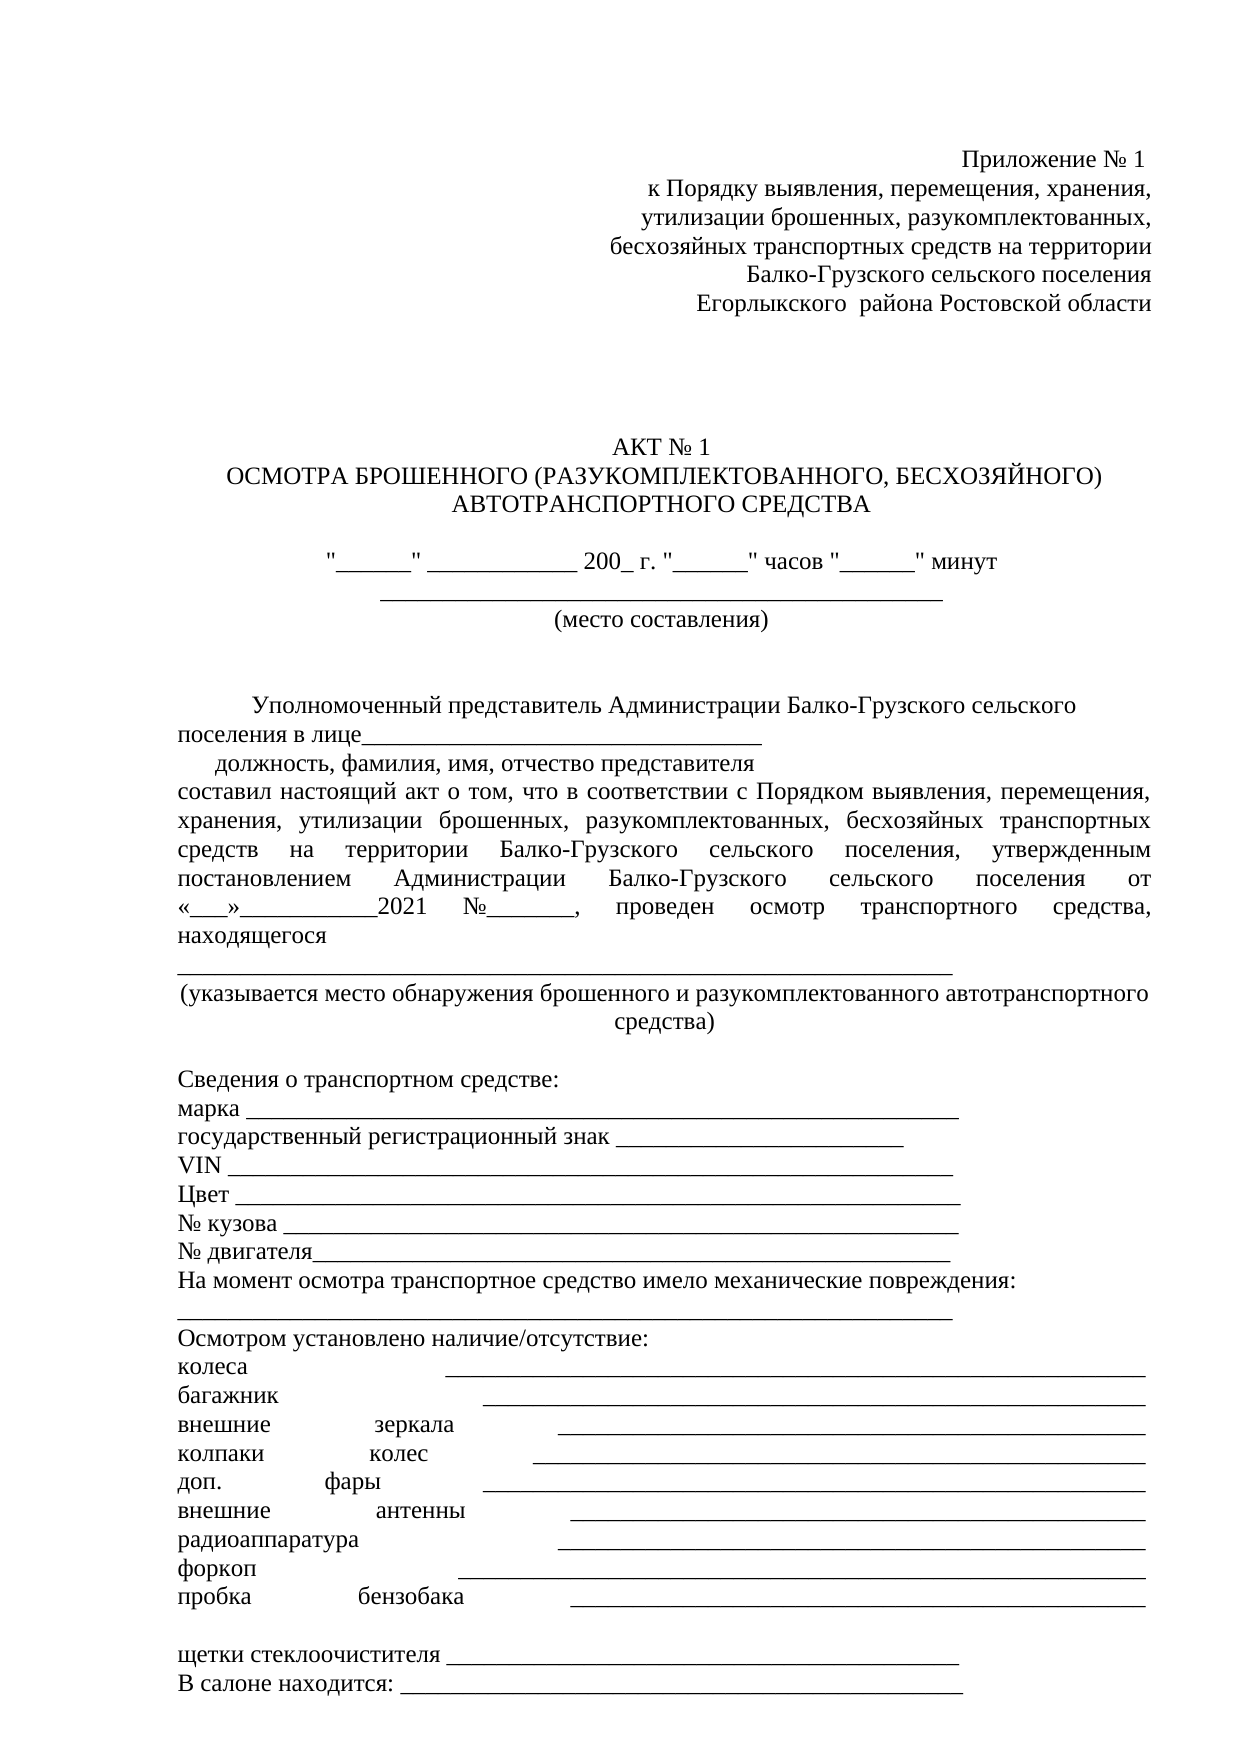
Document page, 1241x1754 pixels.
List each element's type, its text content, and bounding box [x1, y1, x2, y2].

text Уполномоченный представитель Администрации Балко-Грузского сельского поселения в лице________________________________ [177, 690, 1152, 748]
text АКТ № 1 ОСМОТРА БРОШЕННОГО (РАЗУКОМПЛЕКТОВАННОГО, БЕСХОЗЯЙНОГО) АВТОТРАНСПОРТНОГО СРЕДСТВА [177, 432, 1152, 546]
text бесхозяйных транспортных средств на территории [177, 231, 1152, 259]
text должность, фамилия, имя, отчество представителя [177, 748, 1152, 776]
text марка _________________________________________________________ государственный регистрационный знак _______________________ VIN __________________________________________________________ Цвет __________________________________________________________ № кузова ______________________________________________________ № двигателя___________________________________________________ На момент осмотра транспортное средство имело механические повреждения: ______________________________________________________________ Осмотром установлено наличие/отсутствие: [177, 1093, 1152, 1351]
text Сведения о транспортном средстве: [177, 1035, 1152, 1093]
text утилизации брошенных, разукомплектованных, [177, 202, 1152, 231]
text "______" ____________ 200_ г. "______" часов "______" минут _____________________________________________ (место составления) [177, 546, 1152, 633]
text составил настоящий акт о том, что в соответствии с Порядком выявления, перемещения, хранения, утилизации брошенных, разукомплектованных, бесхозяйных транспортных средств на территории Балко-Грузского сельского поселения, утвержденным постановлением Администрации Балко-Грузского сельского поселения от «___»___________2021 №_______, проведен осмотр транспортного средства, находящегося ______________________________________________________________ [177, 776, 1152, 978]
text В салоне находится: _____________________________________________ [177, 1668, 1152, 1696]
text (указывается место обнаружения брошенного и разукомплектованного автотранспортного средства) [177, 978, 1152, 1035]
text колеса ________________________________________________________ багажник _____________________________________________________ внешние зеркала _______________________________________________ колпаки колес _________________________________________________ доп. фары _____________________________________________________ внешние антенны ______________________________________________ радиоаппаратура _______________________________________________ форкоп _______________________________________________________ пробка бензобака ______________________________________________ щетки стеклоочистителя _________________________________________ [177, 1351, 1152, 1668]
text Егорлыкского района Ростовской области [177, 288, 1152, 317]
text Приложение № 1 к Порядку выявления, перемещения, хранения, [177, 144, 1152, 202]
text Балко-Грузского сельского поселения [177, 259, 1152, 288]
